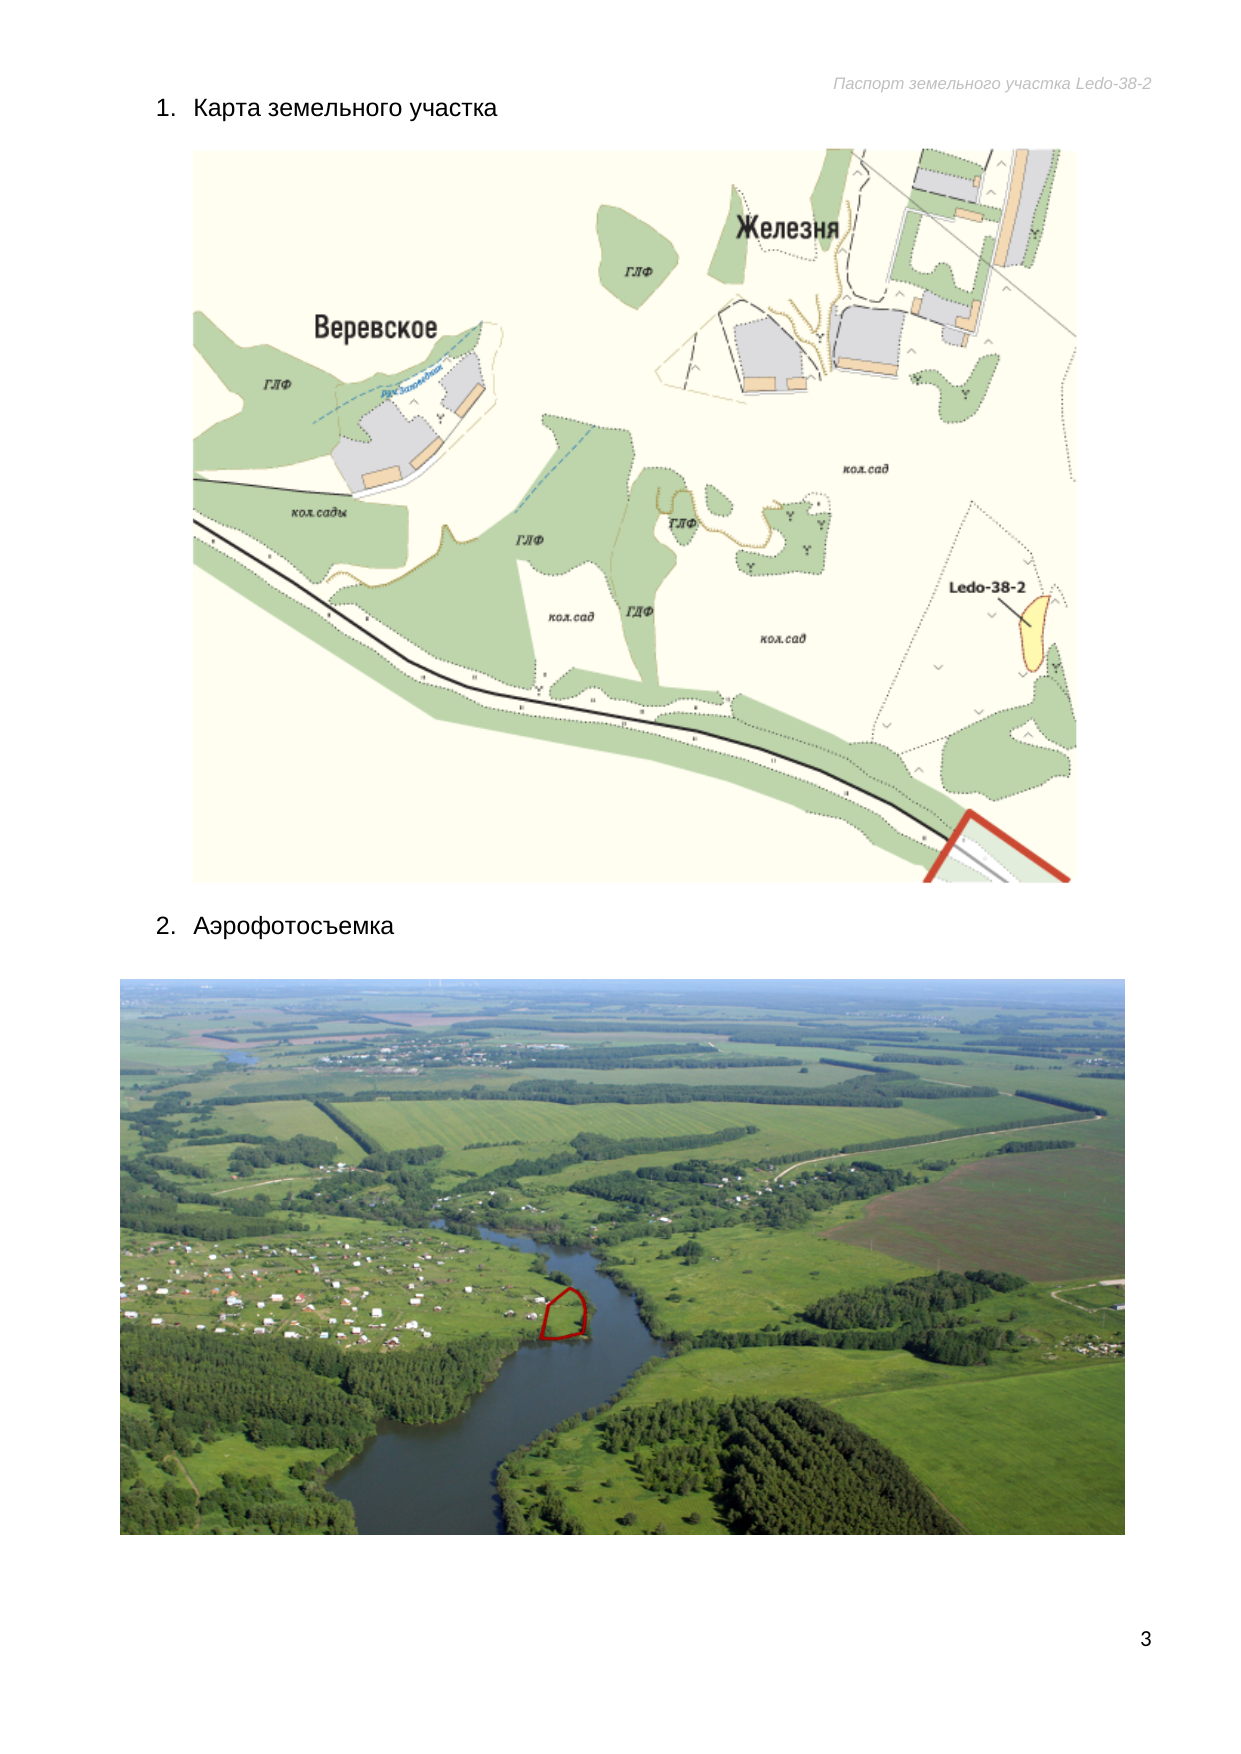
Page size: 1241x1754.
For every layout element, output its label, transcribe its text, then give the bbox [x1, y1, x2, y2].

picture [192, 146, 1078, 886]
list Аэрофотосъемка [156, 911, 1152, 940]
list Карта земельного участка [156, 93, 1152, 122]
picture [120, 979, 1125, 1535]
